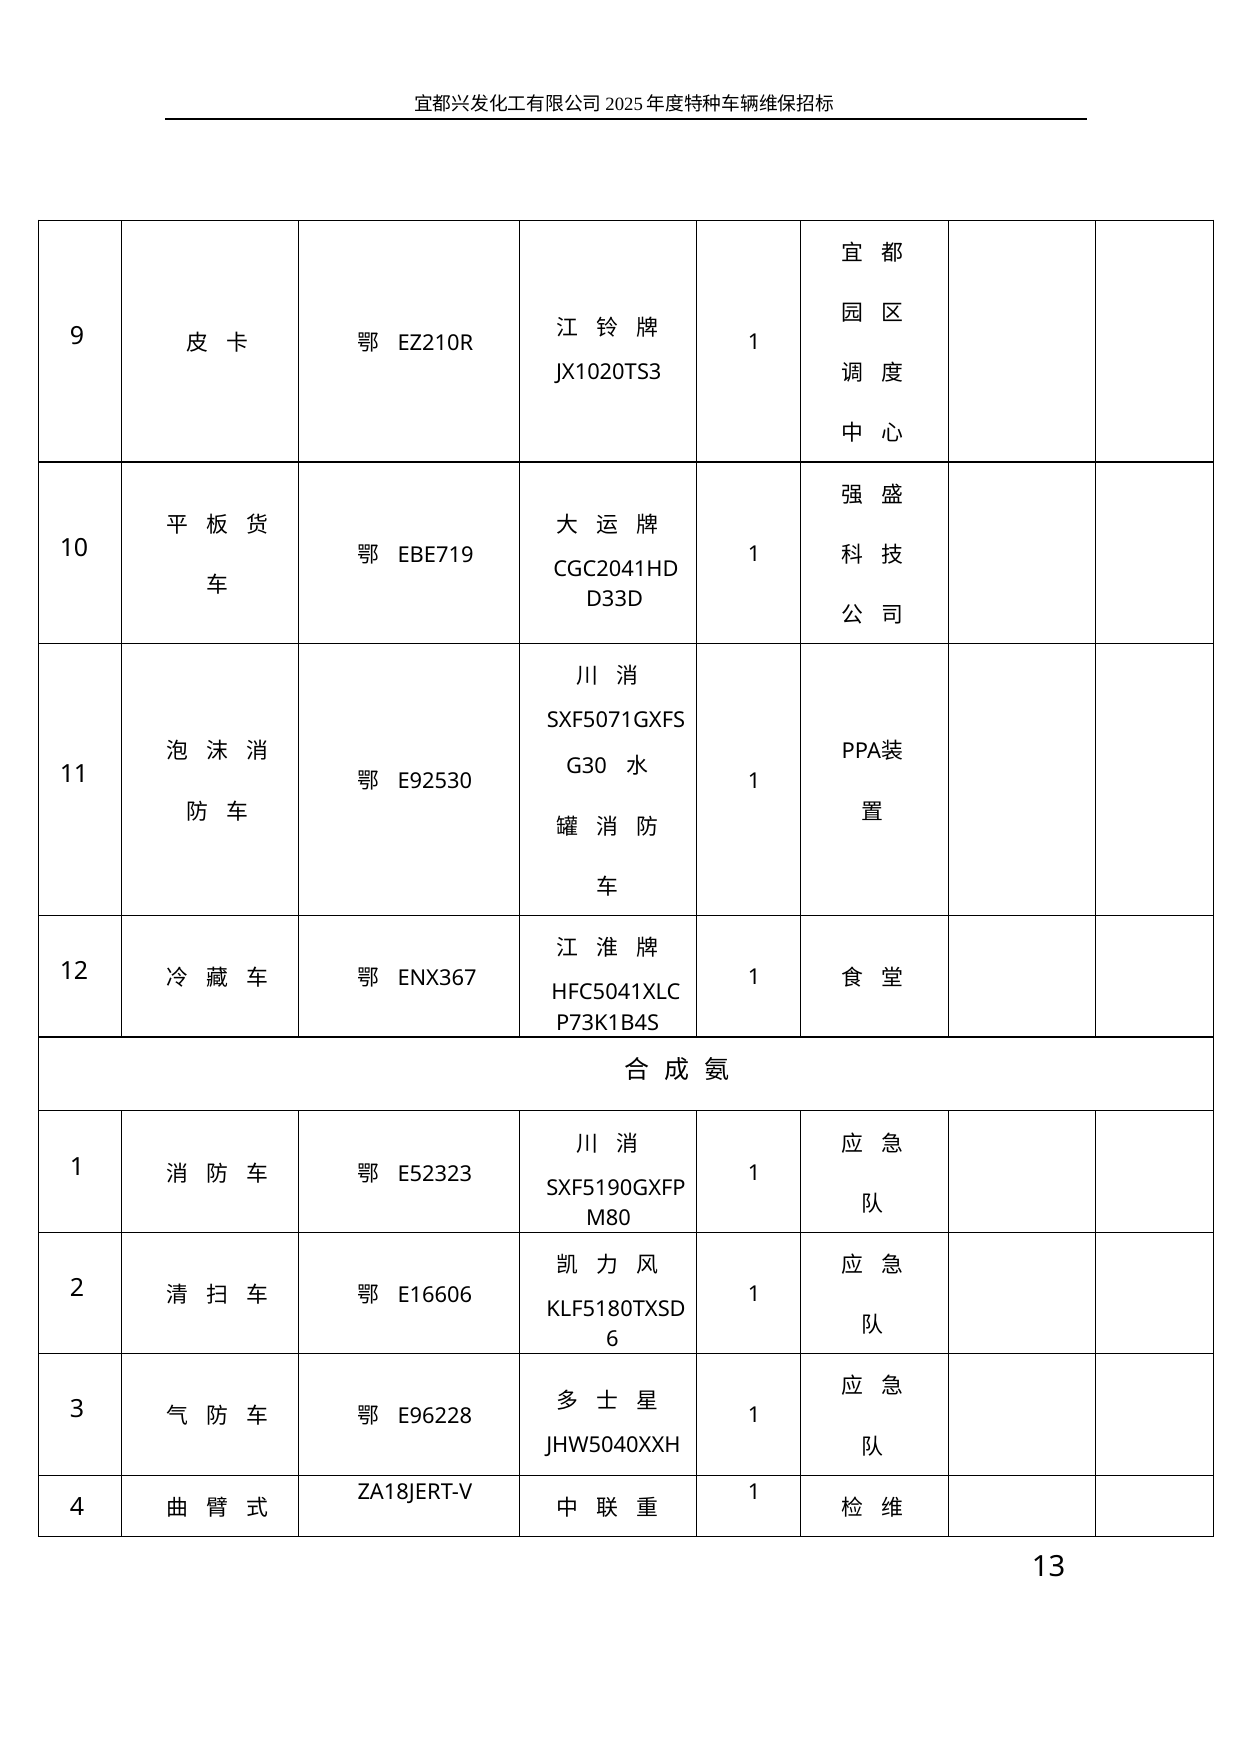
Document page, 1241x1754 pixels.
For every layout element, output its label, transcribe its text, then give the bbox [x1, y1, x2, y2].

table_cell [949, 644, 1095, 915]
table_cell 11 [39, 644, 121, 915]
table_cell 中联重科 [520, 1476, 696, 1536]
table_cell [1096, 1476, 1213, 1536]
table_cell 12 [39, 916, 121, 1036]
table_cell 鄂ENX367 [299, 916, 519, 1036]
table_cell [949, 1111, 1095, 1232]
table_cell 1 [697, 1354, 800, 1474]
table_cell [1096, 1354, 1213, 1474]
table_cell 1 [697, 644, 800, 915]
table_cell 应急队 [801, 1233, 948, 1353]
table_cell 川消SXF5190GXFPM80 [520, 1111, 696, 1232]
table_cell 气防车 [122, 1354, 298, 1474]
table_cell [949, 463, 1095, 643]
table_cell 检维修中心 [801, 1476, 948, 1536]
table_cell 江铃牌JX1020TS3 [520, 221, 696, 461]
table_cell 鄂E92530 [299, 644, 519, 915]
table_cell [1096, 1233, 1213, 1353]
table_cell 鄂E16606 [299, 1233, 519, 1353]
table_cell 川消SXF5071GXFSG30水罐消防车 [520, 644, 696, 915]
table_cell 3 [39, 1354, 121, 1474]
table_cell 曲臂式高空作业车 [122, 1476, 298, 1536]
table_cell [949, 1233, 1095, 1353]
table_cell [1096, 463, 1213, 643]
table_cell 泡沫消防车 [122, 644, 298, 915]
table_cell 1 [697, 221, 800, 461]
table_cell 9 [39, 221, 121, 461]
table_cell 10 [39, 463, 121, 643]
table_cell 1 [697, 463, 800, 643]
table_cell 1 [697, 1111, 800, 1232]
table_cell 鄂E96228 [299, 1354, 519, 1474]
table_cell 鄂EBE719 [299, 463, 519, 643]
table_cell [1096, 1111, 1213, 1232]
table_cell 合成氨 [39, 1038, 1213, 1110]
table_cell 2 [39, 1233, 121, 1353]
table_cell ZA18JERT-V [299, 1476, 519, 1536]
table_cell [949, 916, 1095, 1036]
table_cell PPA装置 [801, 644, 948, 915]
table_cell 清扫车 [122, 1233, 298, 1353]
table_cell 鄂E52323 [299, 1111, 519, 1232]
table_cell 1 [697, 1233, 800, 1353]
table_cell 4 [39, 1476, 121, 1536]
table_cell 平板货车 [122, 463, 298, 643]
table_cell 食堂 [801, 916, 948, 1036]
table_cell 应急队 [801, 1354, 948, 1474]
table_cell 强盛科技公司 [801, 463, 948, 643]
table_cell [949, 221, 1095, 461]
table_cell 大运牌CGC2041HDD33D [520, 463, 696, 643]
table_cell 消防车 [122, 1111, 298, 1232]
table_cell [949, 1354, 1095, 1474]
table_cell 江淮牌HFC5041XLCP73K1B4S [520, 916, 696, 1036]
table_cell 1 [697, 1476, 800, 1536]
table_cell 鄂EZ210R [299, 221, 519, 461]
table_cell 多士星JHW5040XXH [520, 1354, 696, 1474]
table_cell 应急队 [801, 1111, 948, 1232]
table_cell [1096, 221, 1213, 461]
table_cell [1096, 644, 1213, 915]
table_cell 1 [697, 916, 800, 1036]
table_cell 冷藏车 [122, 916, 298, 1036]
table_cell 凯力风KLF5180TXSD6 [520, 1233, 696, 1353]
table_cell [1096, 916, 1213, 1036]
table_cell [949, 1476, 1095, 1536]
table_cell 皮卡 [122, 221, 298, 461]
table_cell 宜都园区调度中心 [801, 221, 948, 461]
table_cell 1 [39, 1111, 121, 1232]
